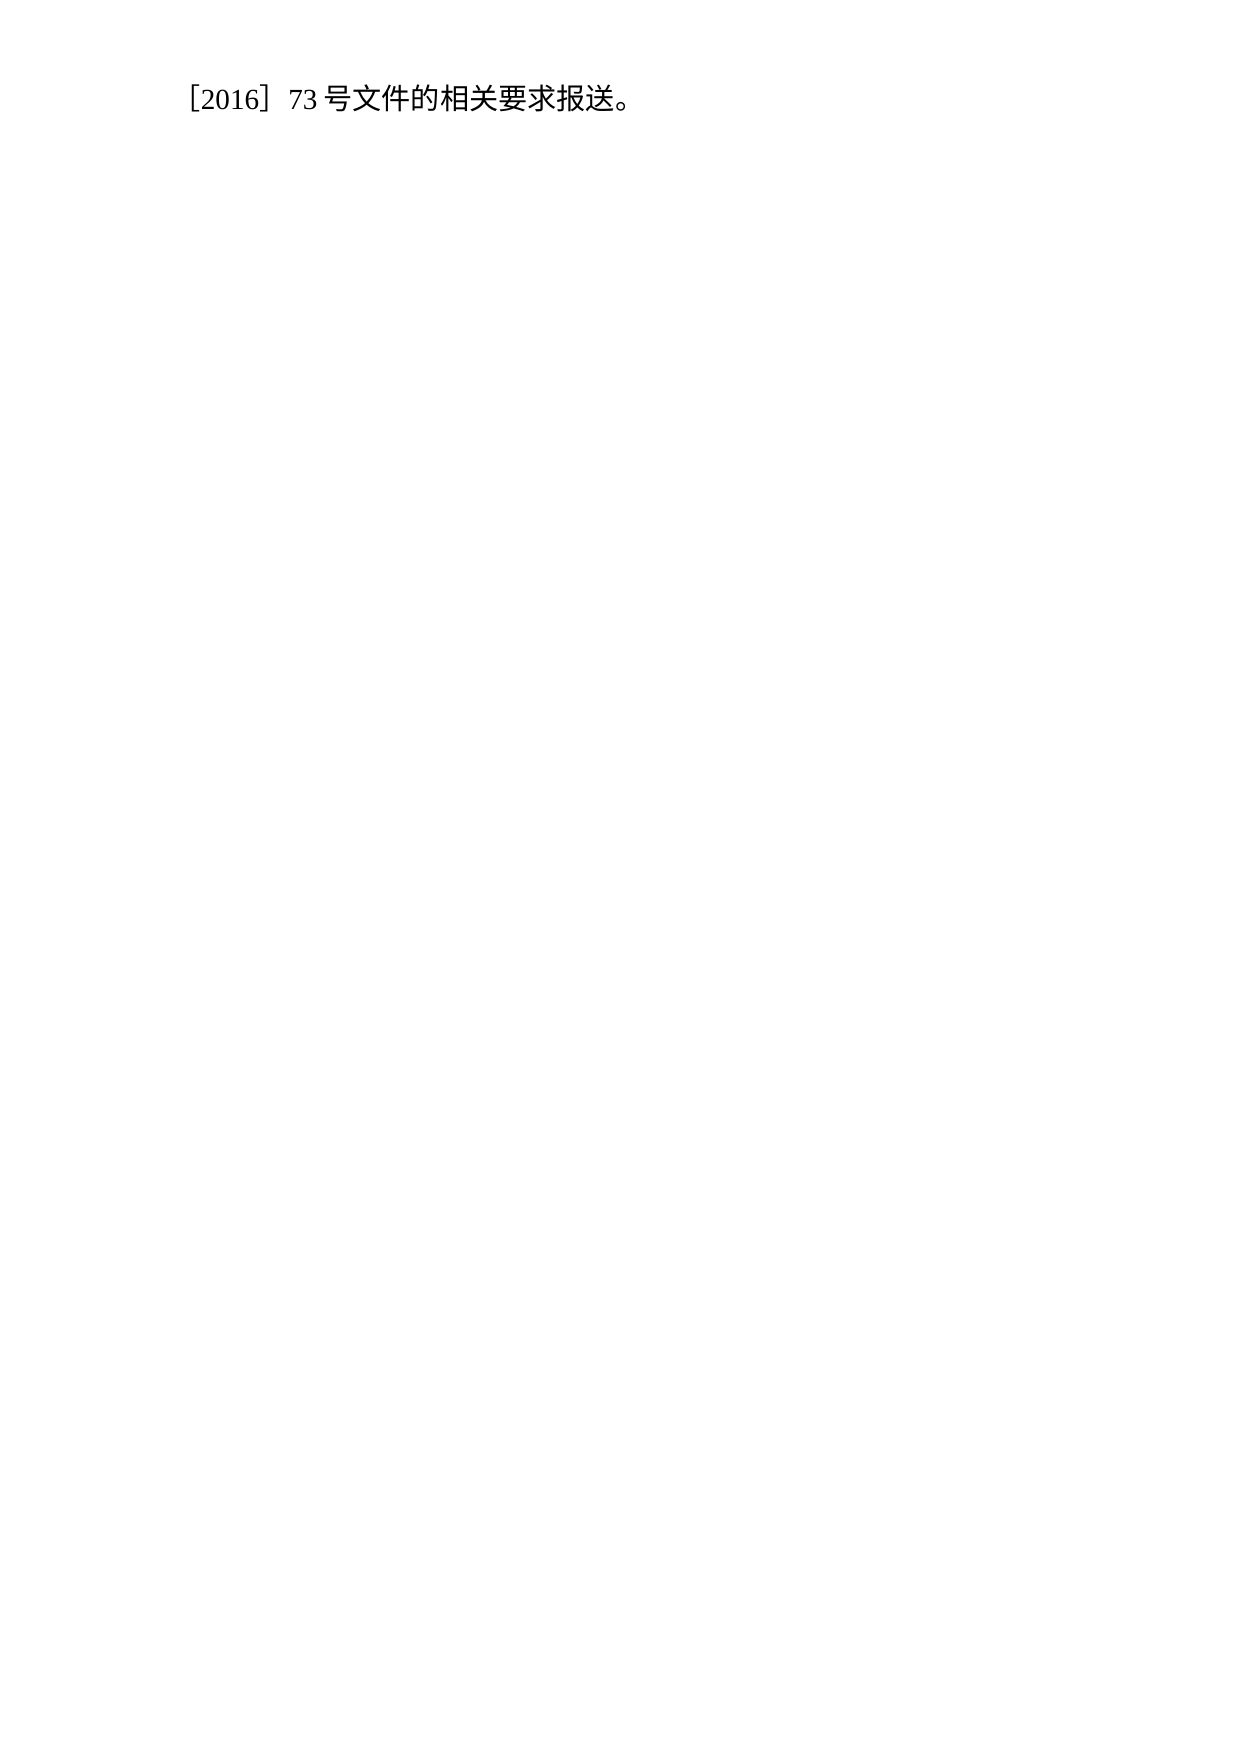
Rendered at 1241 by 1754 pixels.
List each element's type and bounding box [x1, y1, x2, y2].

text [171, 64, 1053, 129]
